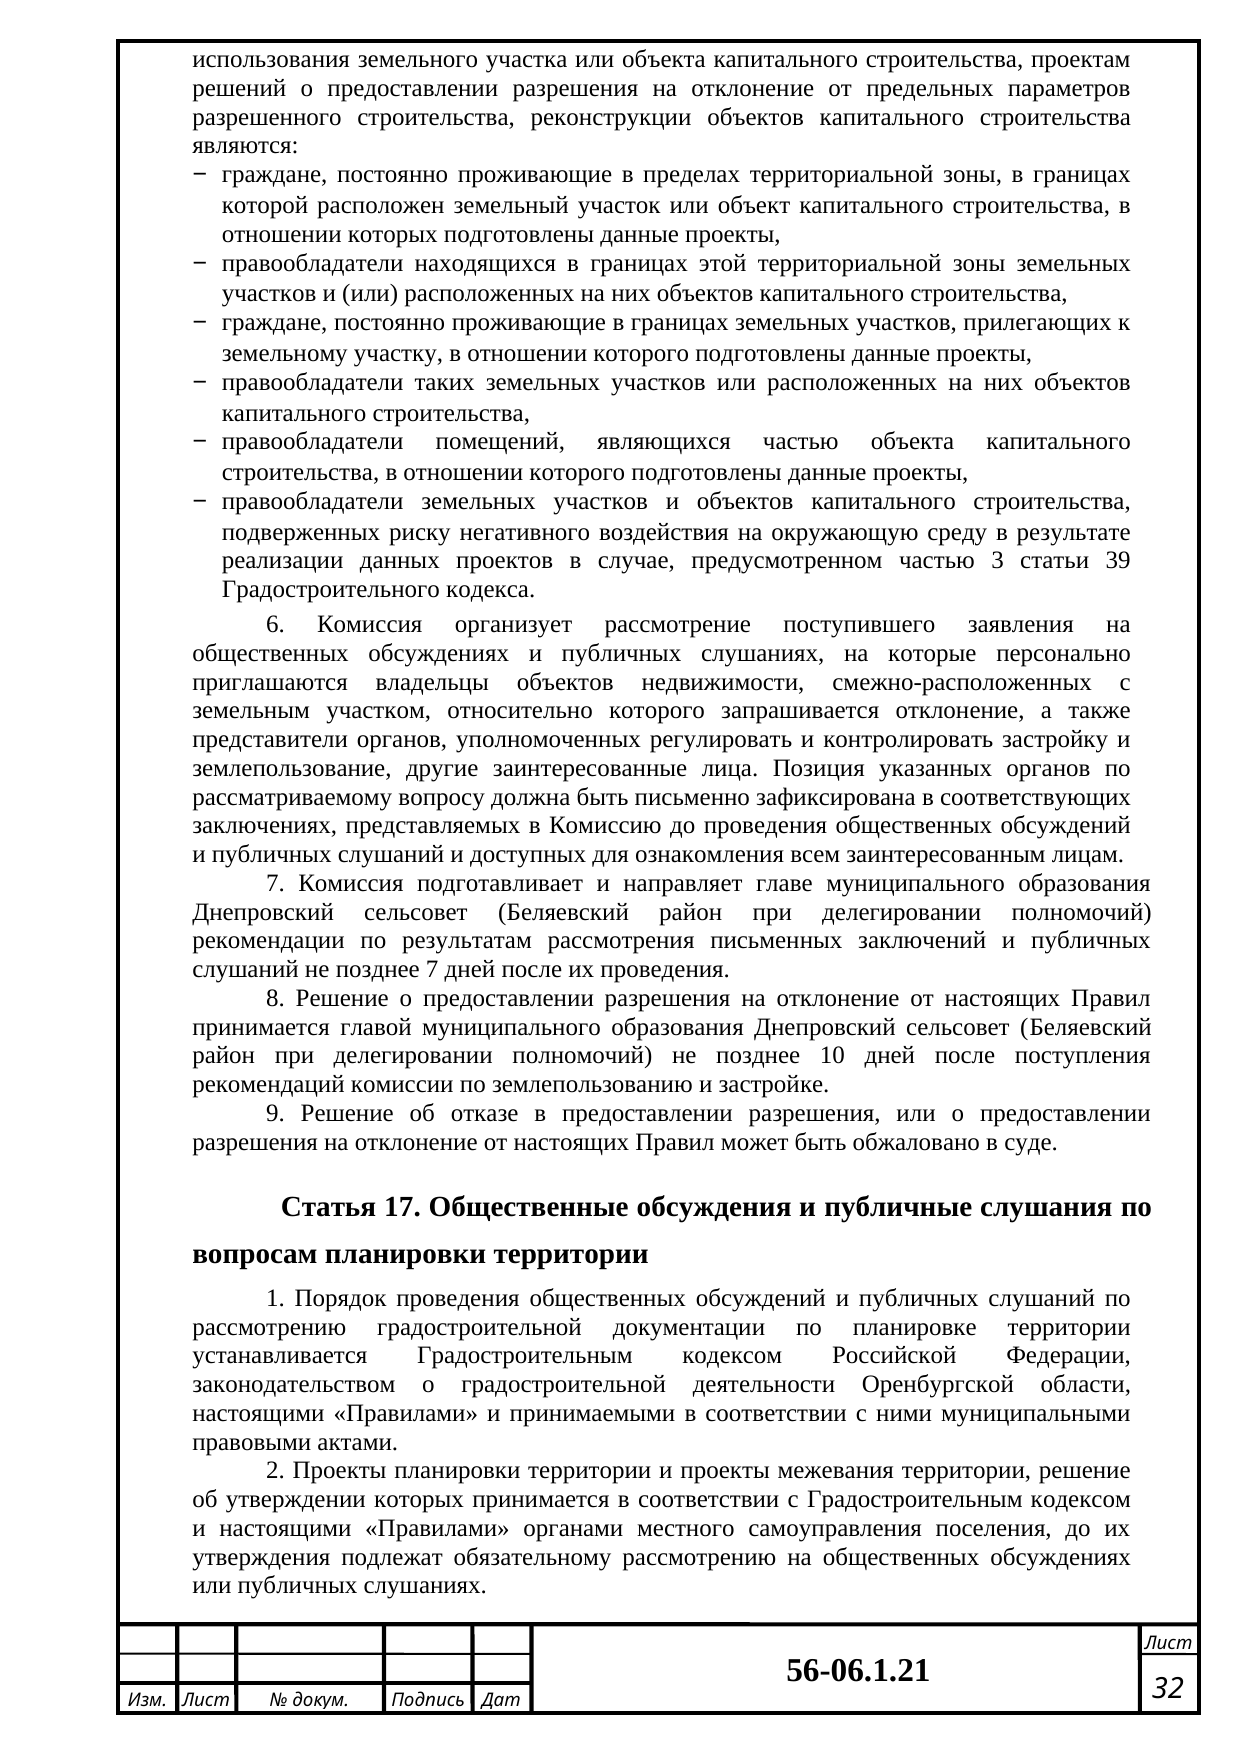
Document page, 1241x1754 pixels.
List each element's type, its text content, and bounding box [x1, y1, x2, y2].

list правообладатели земельных участков и объектов капитального строительства, подверженных риску негативного воздействия на окружающую среду в результате реализации данных проектов в случае, предусмотренном частью 3 статьи 39 Градостроительного кодекса. [192, 486, 1131, 603]
list граждане, постоянно проживающие в пределах территориальной зоны, в границах которой расположен земельный участок или объект капитального строительства, в отношении которых подготовлены данные проекты, [192, 159, 1131, 248]
text 2. Проекты планировки территории и проекты межевания территории, решение об утверждении которых принимается в соответствии с Градостроительным кодексом и настоящими «Правилами» органами местного самоуправления поселения, до их утверждения подлежат обязательному рассмотрению на общественных обсуждениях или публичных слушаниях. [192, 1455, 1131, 1599]
subtitle Статья 17. Общественные обсуждения и публичные слушания по вопросам планировки территории [192, 1189, 1152, 1269]
list правообладатели находящихся в границах этой территориальной зоны земельных участков и (или) расположенных на них объектов капитального строительства, [192, 248, 1131, 307]
text 1. Порядок проведения общественных обсуждений и публичных слушаний по рассмотрению градостроительной документации по планировке территории устанавливается Градостроительным кодексом Российской Федерации, законодательством о градостроительной деятельности Оренбургской области, настоящими «Правилами» и принимаемыми в соответствии с ними муниципальными правовыми актами. [192, 1283, 1131, 1455]
text 8. Решение о предоставлении разрешения на отклонение от настоящих Правил принимается главой муниципального образования Днепровский сельсовет (Беляевский район при делегировании полномочий) не позднее 10 дней после поступления рекомендаций комиссии по землепользованию и застройке. [192, 983, 1152, 1098]
list правообладатели помещений, являющихся частью объекта капитального строительства, в отношении которого подготовлены данные проекты, [192, 426, 1131, 486]
text 9. Решение об отказе в предоставлении разрешения, или о предоставлении разрешения на отклонение от настоящих Правил может быть обжаловано в суде. [192, 1098, 1152, 1156]
text 7. Комиссия подготавливает и направляет главе муниципального образования Днепровский сельсовет (Беляевский район при делегировании полномочий) рекомендации по результатам рассмотрения письменных заключений и публичных слушаний не позднее 7 дней после их проведения. [192, 868, 1152, 983]
list граждане, постоянно проживающие в границах земельных участков, прилегающих к земельному участку, в отношении которого подготовлены данные проекты, [192, 307, 1131, 367]
text 6. Комиссия организует рассмотрение поступившего заявления на общественных обсуждениях и публичных слушаниях, на которые персонально приглашаются владельцы объектов недвижимости, смежно-расположенных с земельным участком, относительно которого запрашивается отклонение, а также представители органов, уполномоченных регулировать и контролировать застройку и землепользование, другие заинтересованные лица. Позиция указанных органов по рассматриваемому вопросу должна быть письменно зафиксирована в соответствующих заключениях, представляемых в Комиссию до проведения общественных обсуждений и публичных слушаний и доступных для ознакомления всем заинтересованным лицам. [192, 609, 1131, 868]
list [192, 44, 1131, 159]
list правообладатели таких земельных участков или расположенных на них объектов капитального строительства, [192, 367, 1131, 426]
